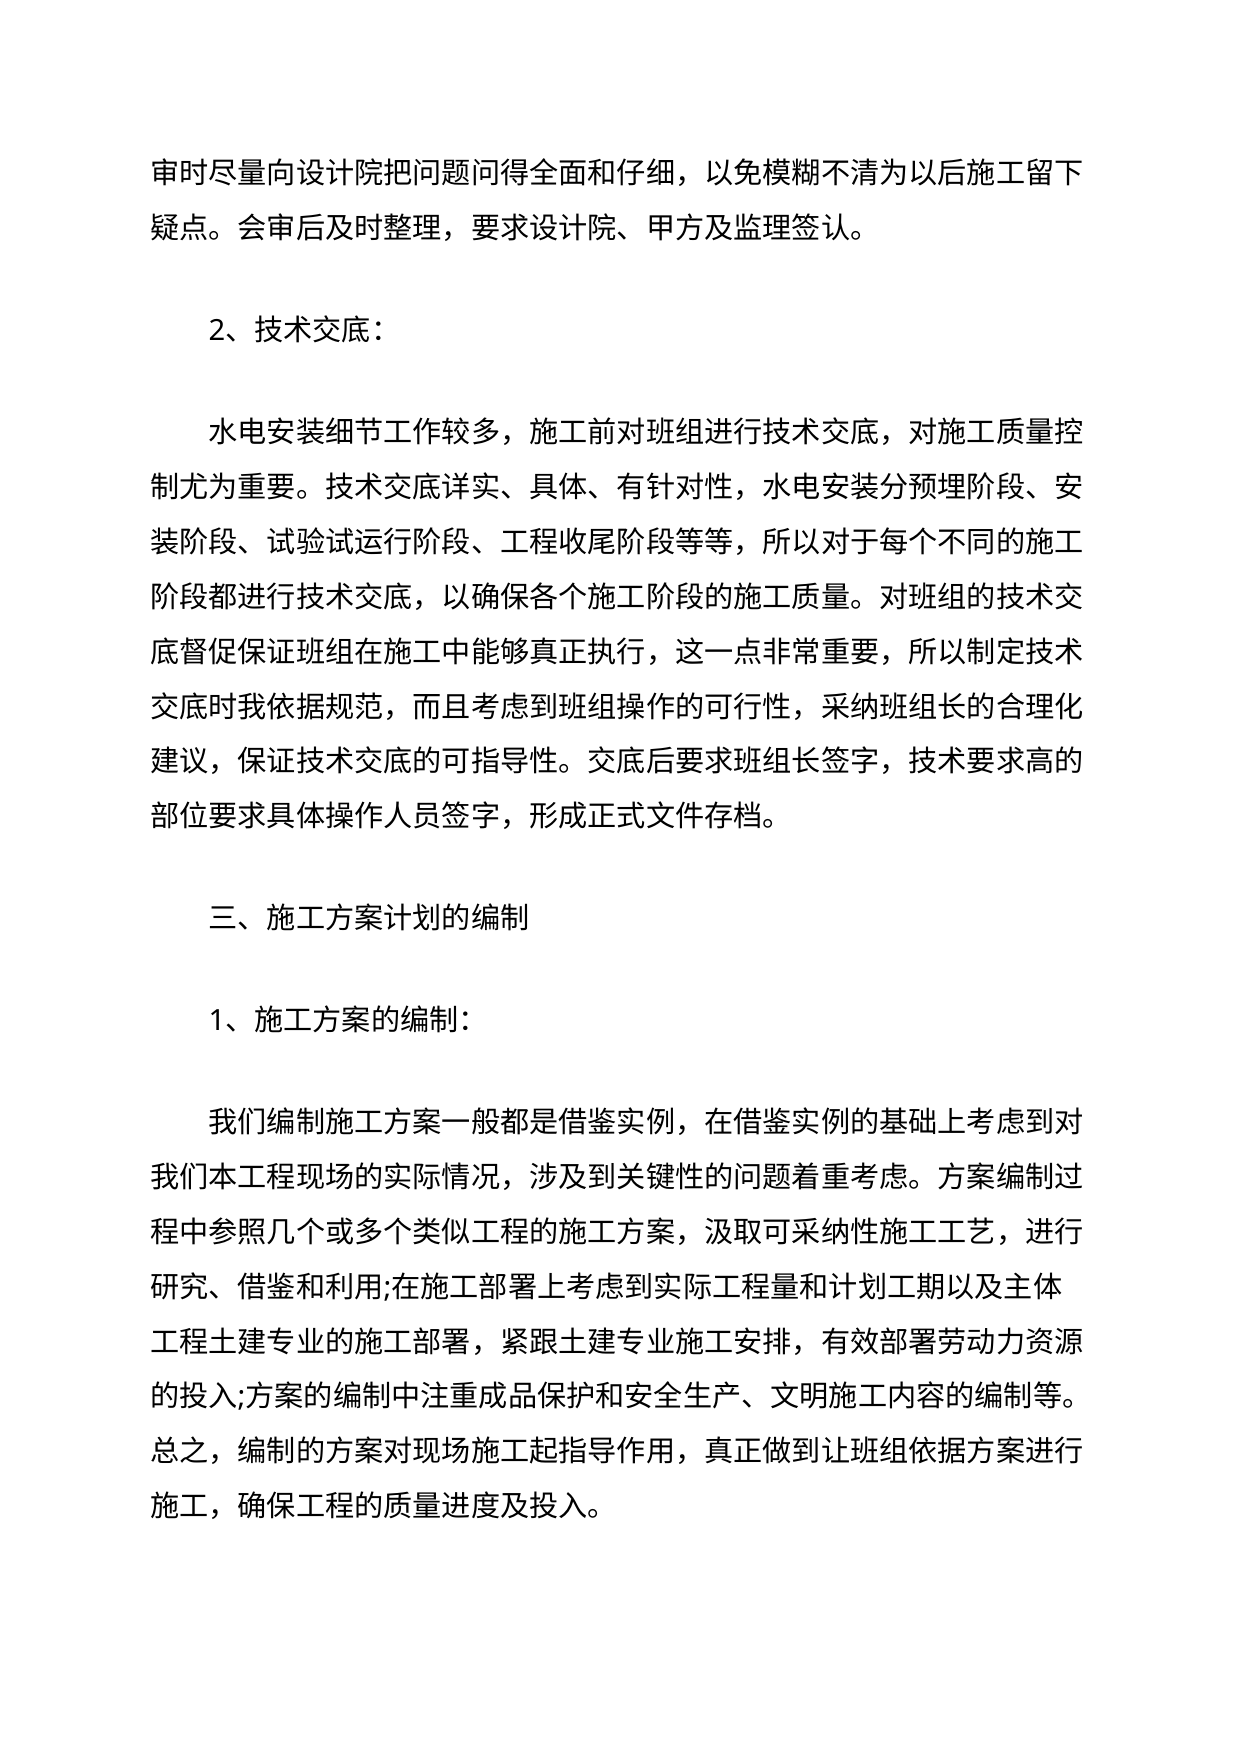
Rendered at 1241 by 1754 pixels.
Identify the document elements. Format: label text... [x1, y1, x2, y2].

text 水电安装细节工作较多，施工前对班组进行技术交底，对施工质量控制尤为重要。技术交底详实、具体、有针对性，水电安装分预埋阶段、安装阶段、试验试运行阶段、工程收尾阶段等等，所以对于每个不同的施工阶段都进行技术交底，以确保各个施工阶段的施工质量。对班组的技术交底督促保证班组在施工中能够真正执行，这一点非常重要，所以制定技术交底时我依据规范，而且考虑到班组操作的可行性，采纳班组长的合理化建议，保证技术交底的可指导性。交底后要求班组长签字，技术要求高的部位要求具体操作人员签字，形成正式文件存档。 [150, 409, 1090, 835]
text 2、技术交底： [150, 307, 1090, 349]
text 我们编制施工方案一般都是借鉴实例，在借鉴实例的基础上考虑到对我们本工程现场的实际情况，涉及到关键性的问题着重考虑。方案编制过程中参照几个或多个类似工程的施工方案，汲取可采纳性施工工艺，进行研究、借鉴和利用;在施工部署上考虑到实际工程量和计划工期以及主体工程土建专业的施工部署，紧跟土建专业施工安排，有效部署劳动力资源的投入;方案的编制中注重成品保护和安全生产、文明施工内容的编制等。总之，编制的方案对现场施工起指导作用，真正做到让班组依据方案进行施工，确保工程的质量进度及投入。 [150, 1098, 1090, 1525]
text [150, 150, 1090, 247]
text 三、施工方案计划的编制 [150, 895, 1090, 937]
text 1、施工方案的编制： [150, 996, 1090, 1039]
